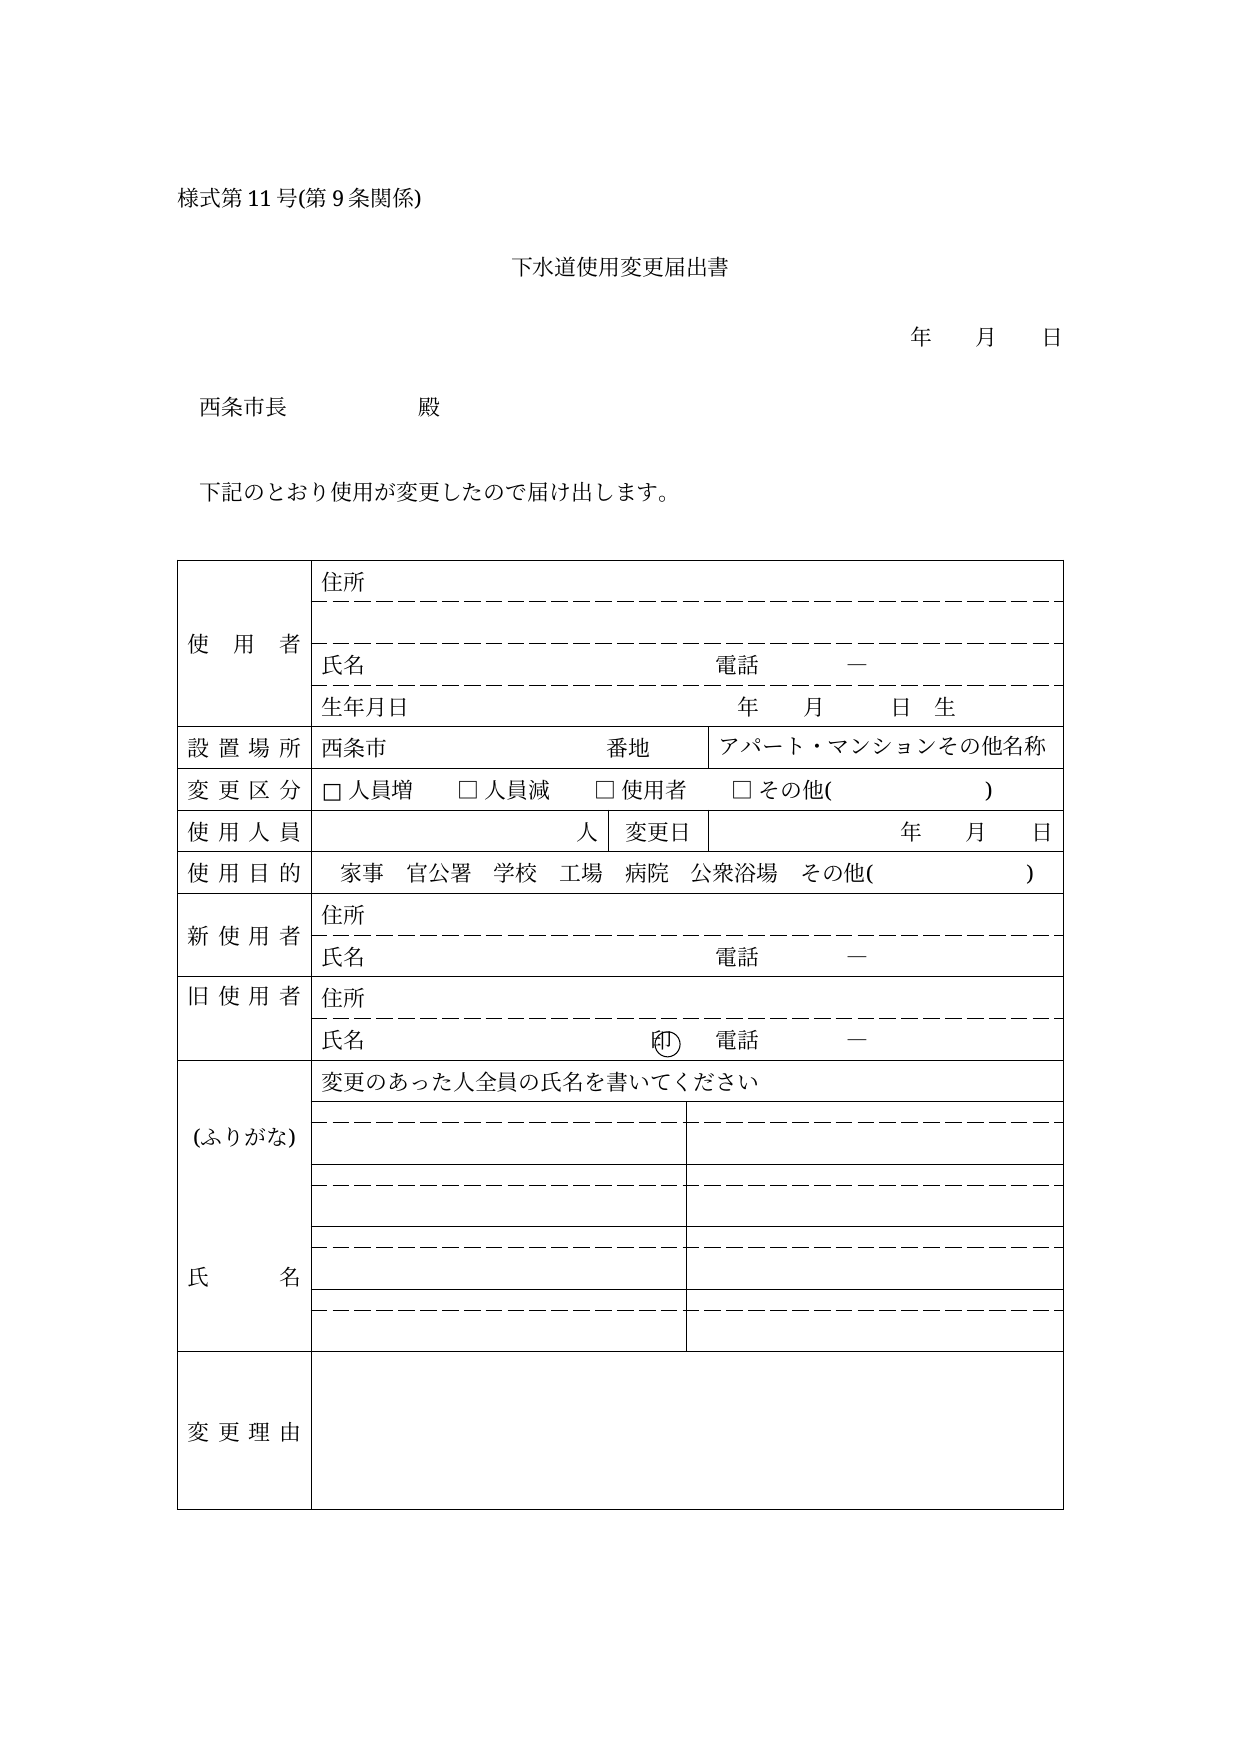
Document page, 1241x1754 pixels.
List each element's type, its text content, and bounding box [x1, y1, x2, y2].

table_cell 西条市 番地 [312, 727, 708, 768]
table_cell [687, 1122, 1063, 1164]
table_cell [312, 1227, 686, 1247]
table_cell [312, 1247, 686, 1289]
table_cell [687, 1310, 1063, 1351]
table_cell [312, 1165, 686, 1184]
table_cell 使用目的 [178, 852, 311, 893]
table_cell 家事 官公署 学校 工場 病院 公衆浴場 その他( ) [312, 852, 1063, 893]
table_cell 変更日 [609, 811, 708, 851]
table_cell 新使用者 [178, 894, 311, 976]
table_cell 氏名 電話 ― [312, 643, 1063, 684]
table_cell アパート・マンションその他名称 [709, 727, 1063, 768]
table_cell (ふりがな) 氏名 [178, 1061, 311, 1351]
table_cell 氏名 印 電話 ― [312, 1018, 1063, 1059]
table_cell [312, 1352, 1063, 1509]
table_header 住所 [312, 561, 1063, 601]
table_cell [687, 1165, 1063, 1184]
table_cell [687, 1290, 1063, 1309]
table_cell [312, 1122, 686, 1164]
table_cell 旧使用者 [178, 977, 311, 1059]
table_cell [687, 1227, 1063, 1247]
table_cell [312, 1290, 686, 1309]
table_cell 変更理由 [178, 1352, 311, 1509]
table_cell 住所 [312, 894, 1063, 934]
table_cell 変更のあった人全員の氏名を書いてください [312, 1061, 1063, 1101]
table_cell [687, 1247, 1063, 1289]
table_cell [312, 1102, 686, 1122]
table_cell □ 人員増 □ 人員減 □ 使用者 □ その他( ) [312, 769, 1063, 809]
table_cell [312, 1310, 686, 1351]
text 下記のとおり使用が変更したので届け出します。 [177, 474, 1063, 509]
table_cell 変更区分 [178, 769, 311, 809]
table_cell 人 [312, 811, 608, 851]
table_cell 使用人員 [178, 811, 311, 851]
table_cell 生年月日 年 月 日 生 [312, 685, 1063, 726]
text 年 月 日 [177, 319, 1063, 353]
table_cell 年 月 日 [709, 811, 1063, 851]
table_cell 設置場所 [178, 727, 311, 768]
table_cell [312, 601, 1063, 643]
table_header 使用者 [178, 561, 311, 726]
table_cell [687, 1185, 1063, 1226]
text 西条市長 殿 [177, 388, 1063, 423]
table_cell 氏名 電話 ― [312, 935, 1063, 976]
text 様式第11号(第9条関係) [177, 179, 1063, 214]
table_cell [687, 1102, 1063, 1122]
table_cell [312, 1185, 686, 1226]
text 下水道使用変更届出書 [177, 249, 1063, 284]
table_cell 住所 [312, 977, 1063, 1018]
